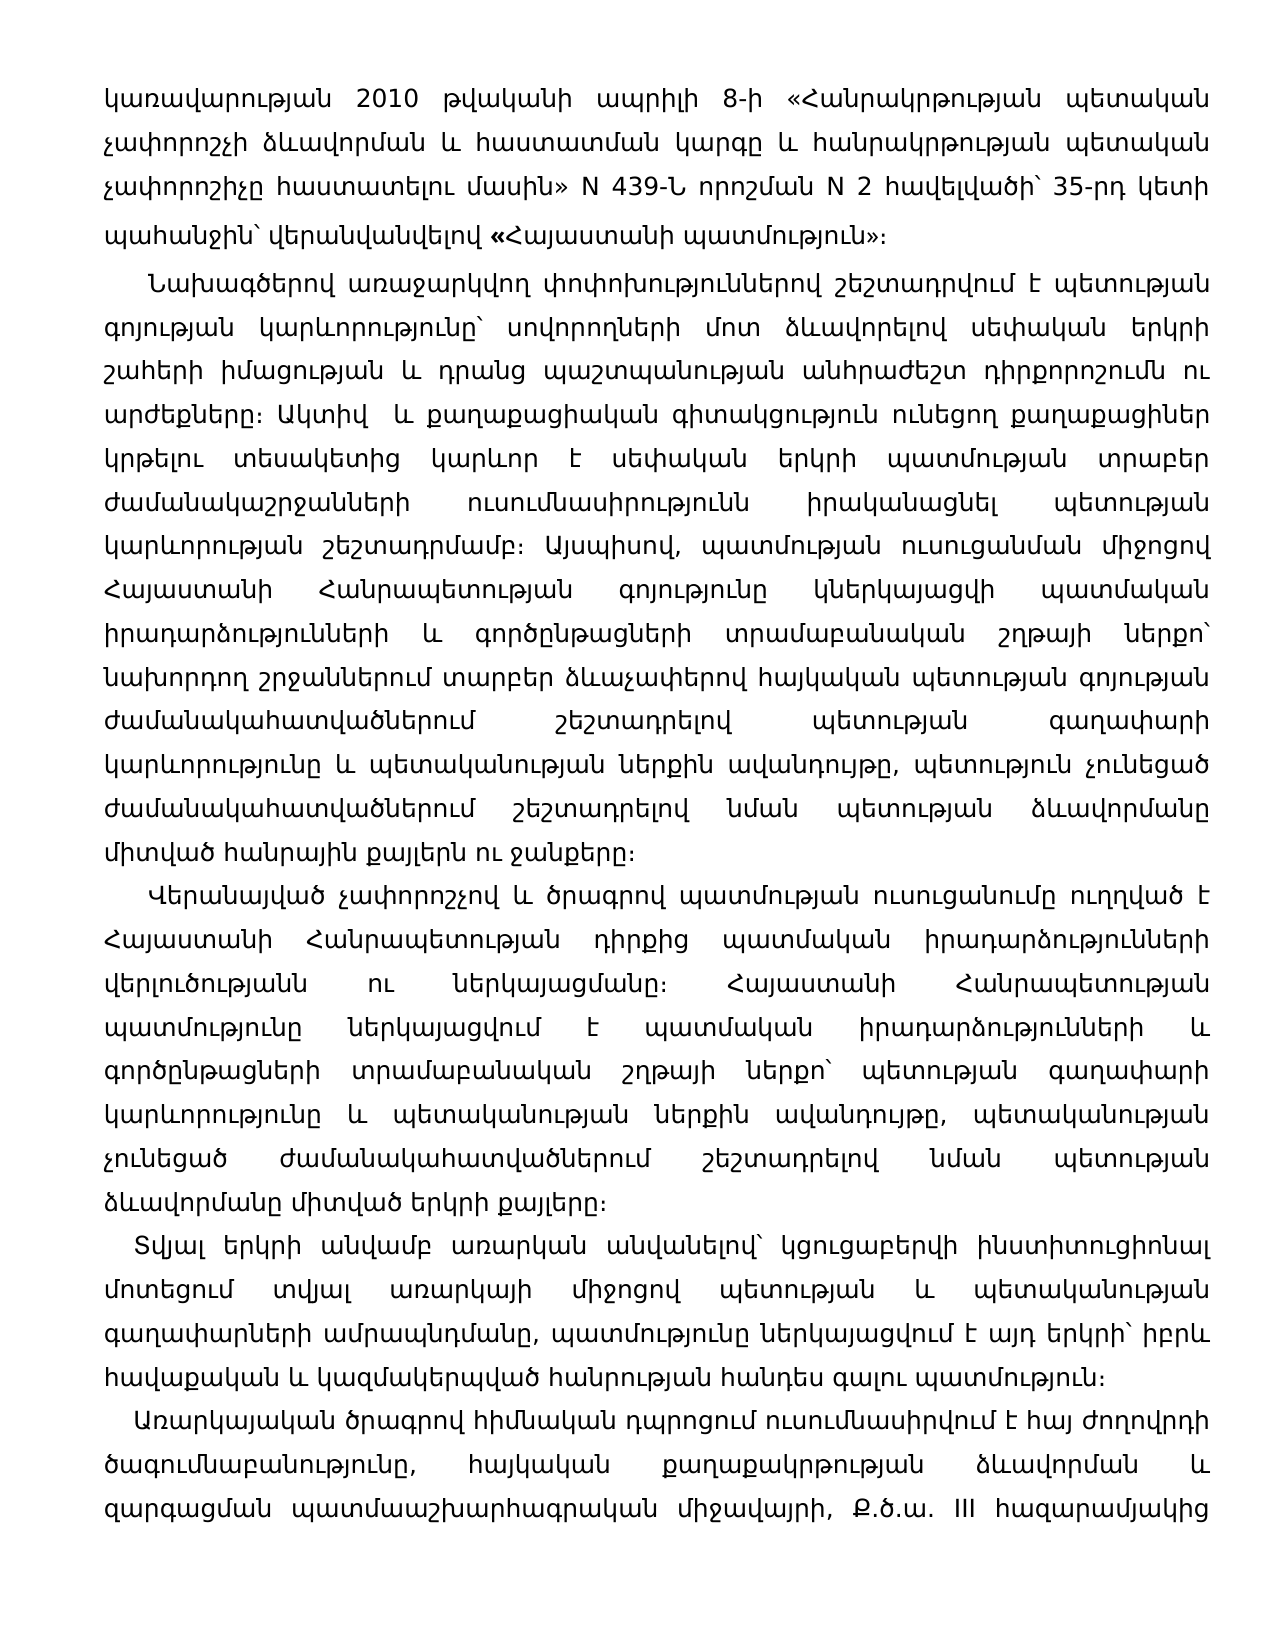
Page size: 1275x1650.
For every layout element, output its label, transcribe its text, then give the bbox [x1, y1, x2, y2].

text Նախագծերով առաջարկվող փոփոխություններով շեշտադրվում է պետության գոյության կարևորությունը՝ սովորողների մոտ ձևավորելով սեփական երկրի շահերի իմացության և դրանց պաշտպանության անհրաժեշտ դիրքորոշումն ու արժեքները։ Ակտիվ և քաղաքացիական գիտակցություն ունեցող քաղաքացիներ կրթելու տեսակետից կարևոր է սեփական երկրի պատմության տրաբեր ժամանակաշրջանների ուսումնասիրությունն իրականացնել պետության կարևորության շեշտադրմամբ։ Այսպիսով, պատմության ուսուցանման միջոցով Հայաստանի Հանրապետության գոյությունը կներկայացվի պատմական իրադարձությունների և գործընթացների տրամաբանական շղթայի ներքո՝ նախորդող շրջաններում տարբեր ձևաչափերով հայկական պետության գոյության ժամանակահատվածներում շեշտադրելով պետության գաղափարի կարևորությունը և պետականության ներքին ավանդույթը, պետություն չունեցած ժամանակահատվածներում շեշտադրելով նման պետության ձևավորմանը միտված հանրային քայլերն ու ջանքերը։ [103, 269, 1211, 867]
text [103, 1407, 1211, 1523]
text Վերանայված չափորոշչով և ծրագրով պատմության ուսուցանումը ուղղված է Հայաստանի Հանրապետության դիրքից պատմական իրադարձությունների վերլուծությանն ու ներկայացմանը։ Հայաստանի Հանրապետության պատմությունը ներկայացվում է պատմական իրադարձությունների և գործընթացների տրամաբանական շղթայի ներքո՝ պետության գաղափարի կարևորությունը և պետականության ներքին ավանդույթը, պետականության չունեցած ժամանակահատվածներում շեշտադրելով նման պետության ձևավորմանը միտված երկրի քայլերը։ [103, 882, 1211, 1217]
text Տվյալ երկրի անվամբ առարկան անվանելով՝ կցուցաբերվի ինստիտուցիոնալ մոտեցում տվյալ առարկայի միջոցով պետության և պետականության գաղափարների ամրապնդմանը, պատմությունը ներկայացվում է այդ երկրի՝ իբրև հավաքական և կազմակերպված հանրության հանդես գալու պատմություն։ [103, 1232, 1211, 1392]
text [103, 84, 1211, 152]
